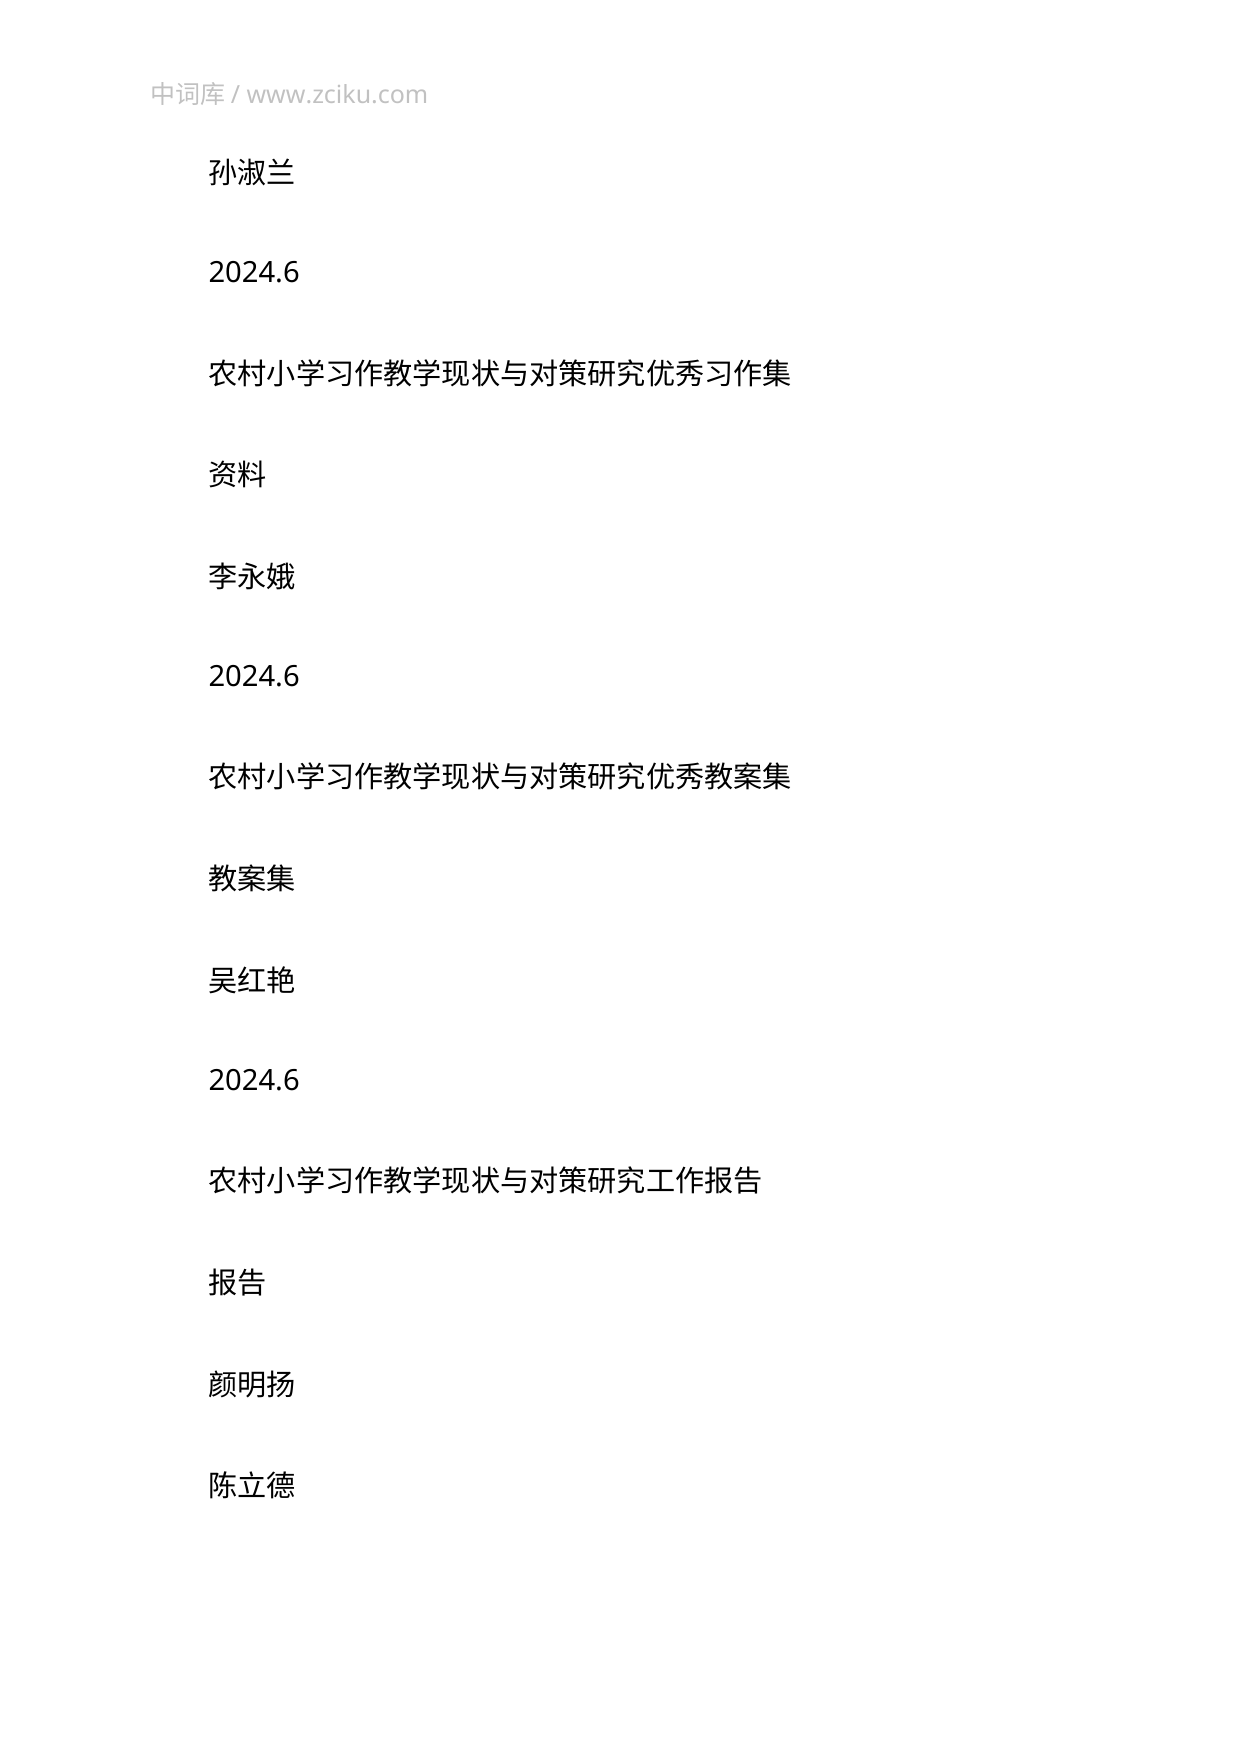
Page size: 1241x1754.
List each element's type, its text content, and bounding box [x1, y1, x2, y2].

text 李永娥 [150, 554, 1090, 596]
text 资料 [150, 452, 1090, 494]
text 孙淑兰 [150, 150, 1090, 192]
text 农村小学习作教学现状与对策研究优秀习作集 [150, 350, 1090, 392]
text 2024.6 [150, 252, 1090, 291]
text 陈立德 [150, 1463, 1090, 1505]
text 2024.6 [150, 656, 1090, 695]
text 教案集 [150, 856, 1090, 898]
text 报告 [150, 1259, 1090, 1302]
text 农村小学习作教学现状与对策研究优秀教案集 [150, 754, 1090, 796]
text 2024.6 [150, 1059, 1090, 1099]
text 农村小学习作教学现状与对策研究工作报告 [150, 1158, 1090, 1200]
text 吴红艳 [150, 957, 1090, 1000]
text 颜明扬 [150, 1361, 1090, 1403]
